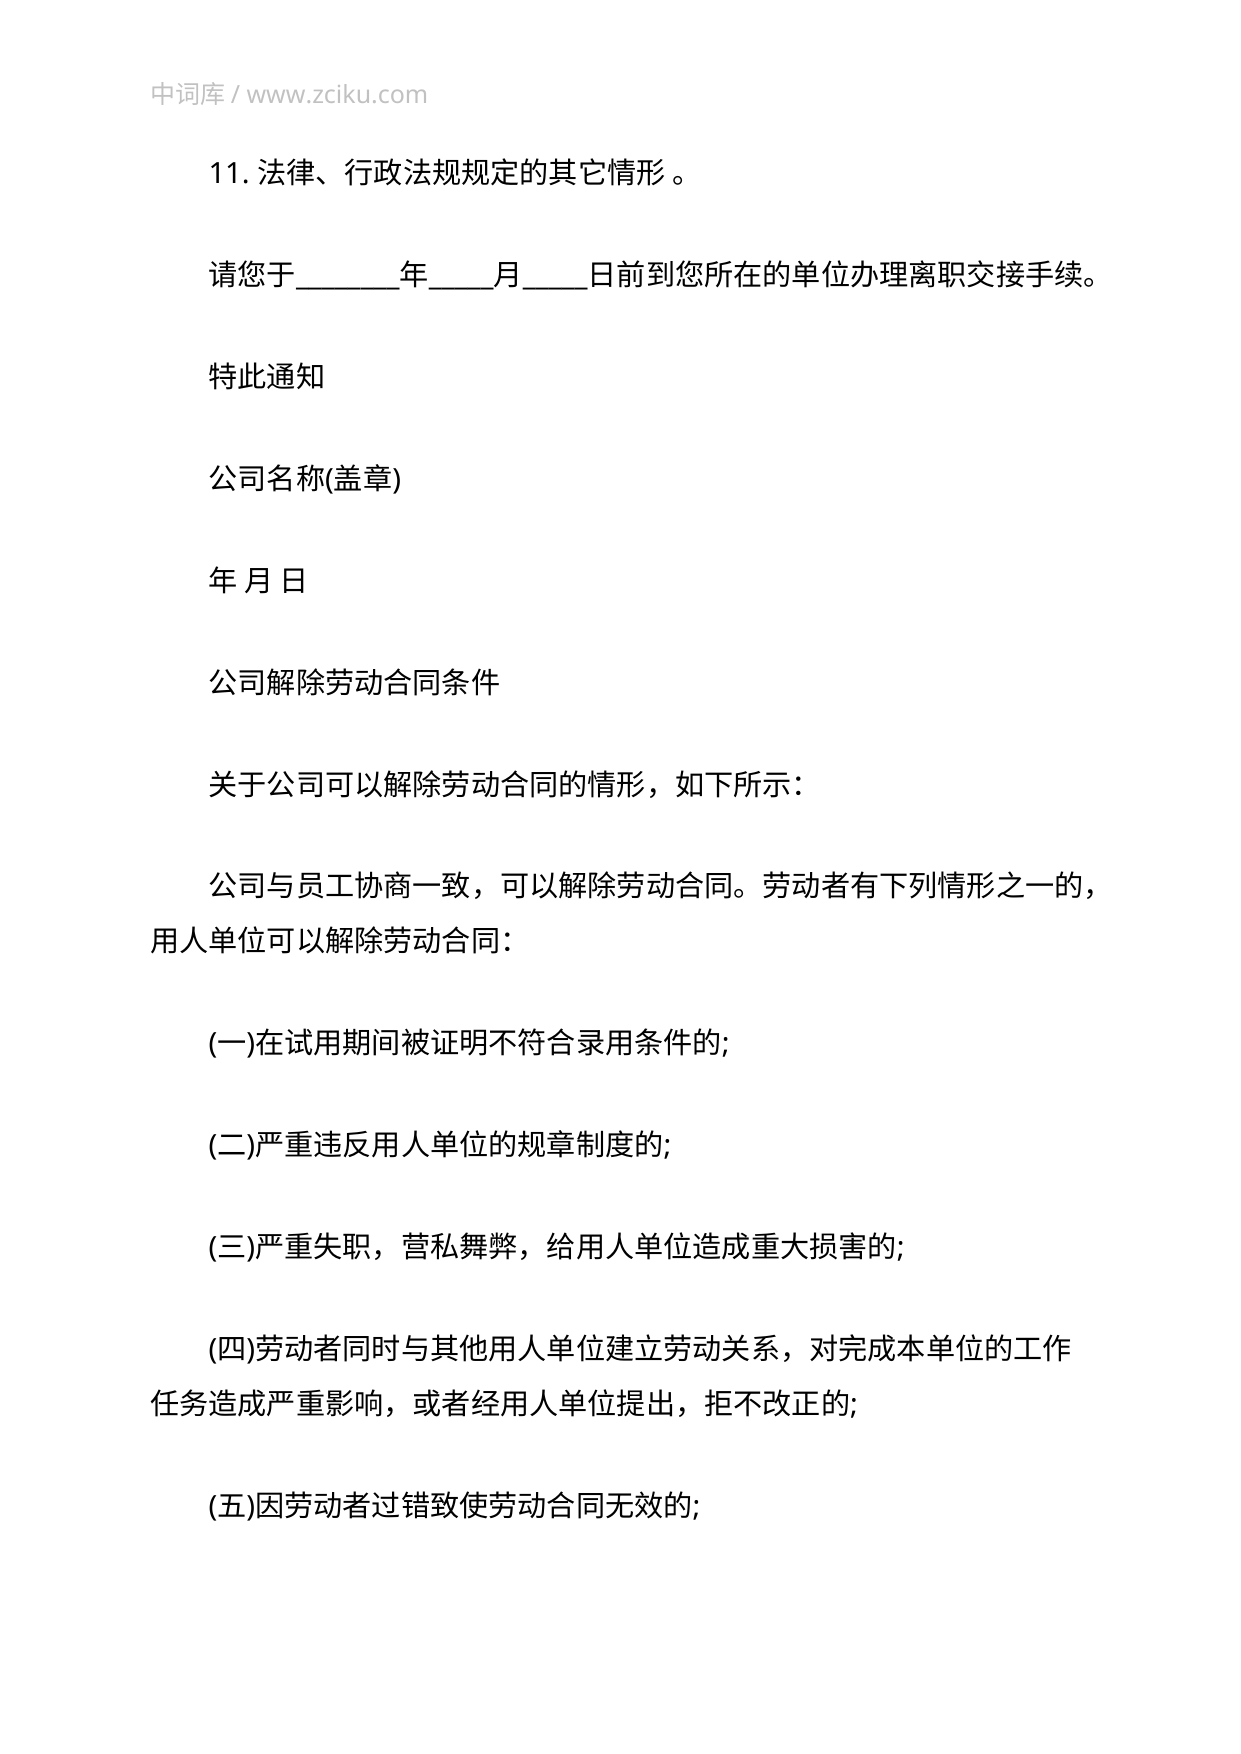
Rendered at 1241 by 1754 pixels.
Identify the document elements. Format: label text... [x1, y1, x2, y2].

text (四)劳动者同时与其他用人单位建立劳动关系，对完成本单位的工作任务造成严重影响，或者经用人单位提出，拒不改正的; [150, 1326, 1090, 1423]
text (三)严重失职，营私舞弊，给用人单位造成重大损害的; [150, 1224, 1090, 1266]
text (五)因劳动者过错致使劳动合同无效的; [150, 1483, 1090, 1525]
text 关于公司可以解除劳动合同的情形，如下所示： [150, 761, 1090, 803]
text 特此通知 [150, 354, 1090, 396]
text 11. 法律、行政法规规定的其它情形 。 [150, 150, 1090, 192]
text 公司与员工协商一致，可以解除劳动合同。劳动者有下列情形之一的，用人单位可以解除劳动合同： [150, 863, 1090, 960]
text 公司解除劳动合同条件 [150, 659, 1090, 702]
text 请您于________年_____月_____日前到您所在的单位办理离职交接手续。 [150, 252, 1090, 294]
text (一)在试用期间被证明不符合录用条件的; [150, 1020, 1090, 1062]
text 公司名称(盖章) [150, 456, 1090, 498]
text 年 月 日 [150, 558, 1090, 600]
text (二)严重违反用人单位的规章制度的; [150, 1122, 1090, 1164]
